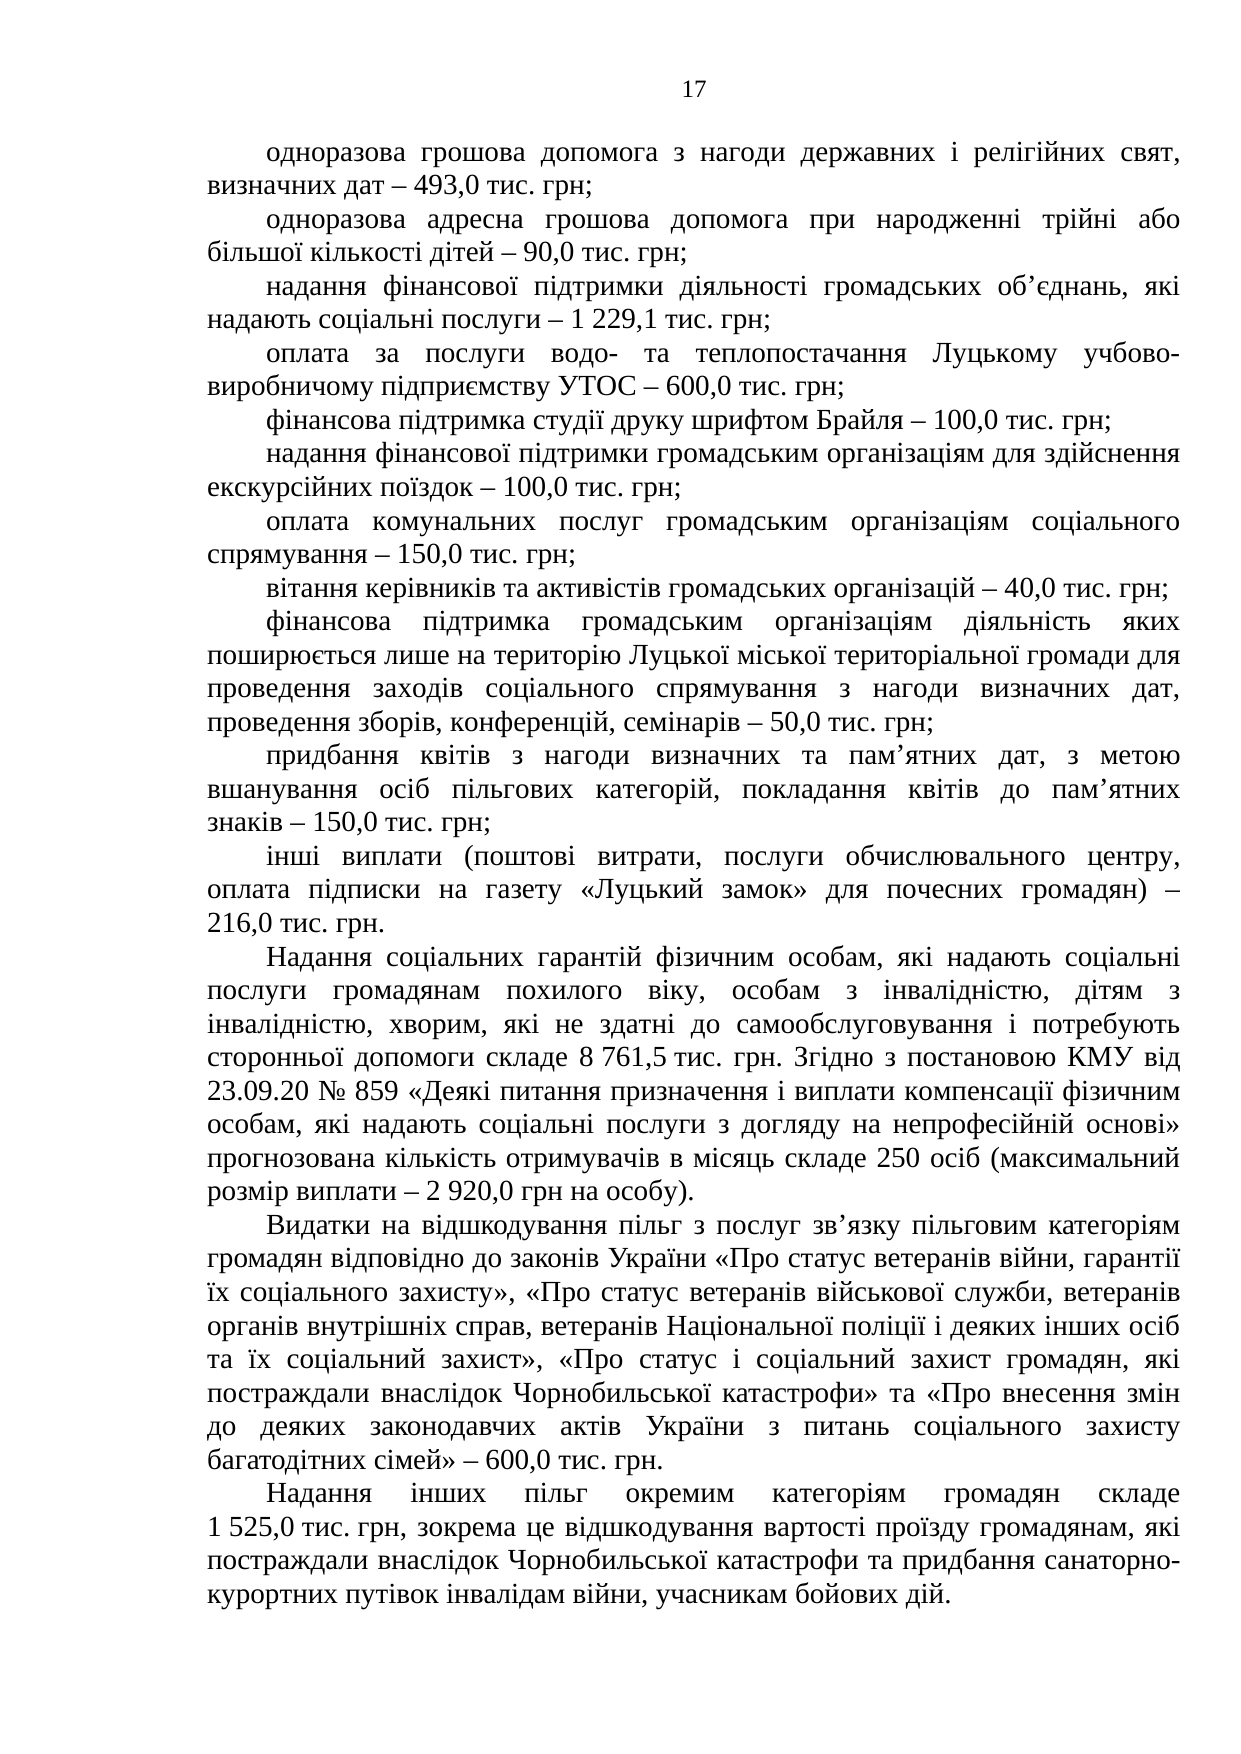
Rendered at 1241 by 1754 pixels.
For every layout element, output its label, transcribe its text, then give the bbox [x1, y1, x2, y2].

text оплата за послуги водо- та теплопостачання Луцькому учбово-виробничому підприємству УТОС – 600,0 тис. грн; [207, 335, 1181, 402]
text Надання інших пільг окремим категоріям громадян складе 1 525,0 тис. грн, зокрема це відшкодування вартості проїзду громадянам, які постраждали внаслідок Чорнобильської катастрофи та придбання санаторно-курортних путівок інвалідам війни, учасникам бойових дій. [207, 1475, 1181, 1609]
text вітання керівників та активістів громадських організацій – 40,0 тис. грн; [207, 570, 1181, 603]
text Видатки на відшкодування пільг з послуг зв’язку пільговим категоріям громадян відповідно до законів України «Про статус ветеранів війни, гарантії їх соціального захисту», «Про статус ветеранів військової служби, ветеранів органів внутрішніх справ, ветеранів Національної поліції і деяких інших осіб та їх соціальний захист», «Про статус і соціальний захист громадян, які постраждали внаслідок Чорнобильської катастрофи» та «Про внесення змін до деяких законодавчих актів України з питань соціального захисту багатодітних сімей» – 600,0 тис. грн. [207, 1207, 1181, 1475]
text Надання соціальних гарантій фізичним особам, які надають соціальні послуги громадянам похилого віку, особам з інвалідністю, дітям з інвалідністю, хворим, які не здатні до самообслуговування і потребують сторонньої допомоги складе 8 761,5 тис. грн. Згідно з постановою КМУ від 23.09.20 № 859 «Деякі питання призначення і виплати компенсації фізичним особам, які надають соціальні послуги з догляду на непрофесійній основі» прогнозована кількість отримувачів в місяць складе 250 осіб (максимальний розмір виплати – 2 920,0 грн на особу). [207, 939, 1181, 1207]
text фінансова підтримка громадським організаціям діяльність яких поширюється лише на територію Луцької міської територіальної громади для проведення заходів соціального спрямування з нагоди визначних дат, проведення зборів, конференцій, семінарів – 50,0 тис. грн; [207, 603, 1181, 737]
text одноразова грошова допомога з нагоди державних і релігійних свят, визначних дат – 493,0 тис. грн; [207, 134, 1181, 201]
text одноразова адресна грошова допомога при народженні трійні або більшої кількості дітей – 90,0 тис. грн; [207, 201, 1181, 268]
text надання фінансової підтримки діяльності громадських об’єднань, які надають соціальні послуги – 1 229,1 тис. грн; [207, 268, 1181, 335]
text фінансова підтримка студії друку шрифтом Брайля – 100,0 тис. грн; [207, 402, 1181, 436]
text придбання квітів з нагоди визначних та пам’ятних дат, з метою вшанування осіб пільгових категорій, покладання квітів до пам’ятних знаків – 150,0 тис. грн; [207, 737, 1181, 838]
text інші виплати (поштові витрати, послуги обчислювального центру, оплата підписки на газету «Луцький замок» для почесних громадян) – 216,0 тис. грн. [207, 838, 1181, 939]
text оплата комунальних послуг громадським організаціям соціального спрямування – 150,0 тис. грн; [207, 503, 1181, 570]
text надання фінансової підтримки громадським організаціям для здійснення екскурсійних поїздок – 100,0 тис. грн; [207, 436, 1181, 503]
